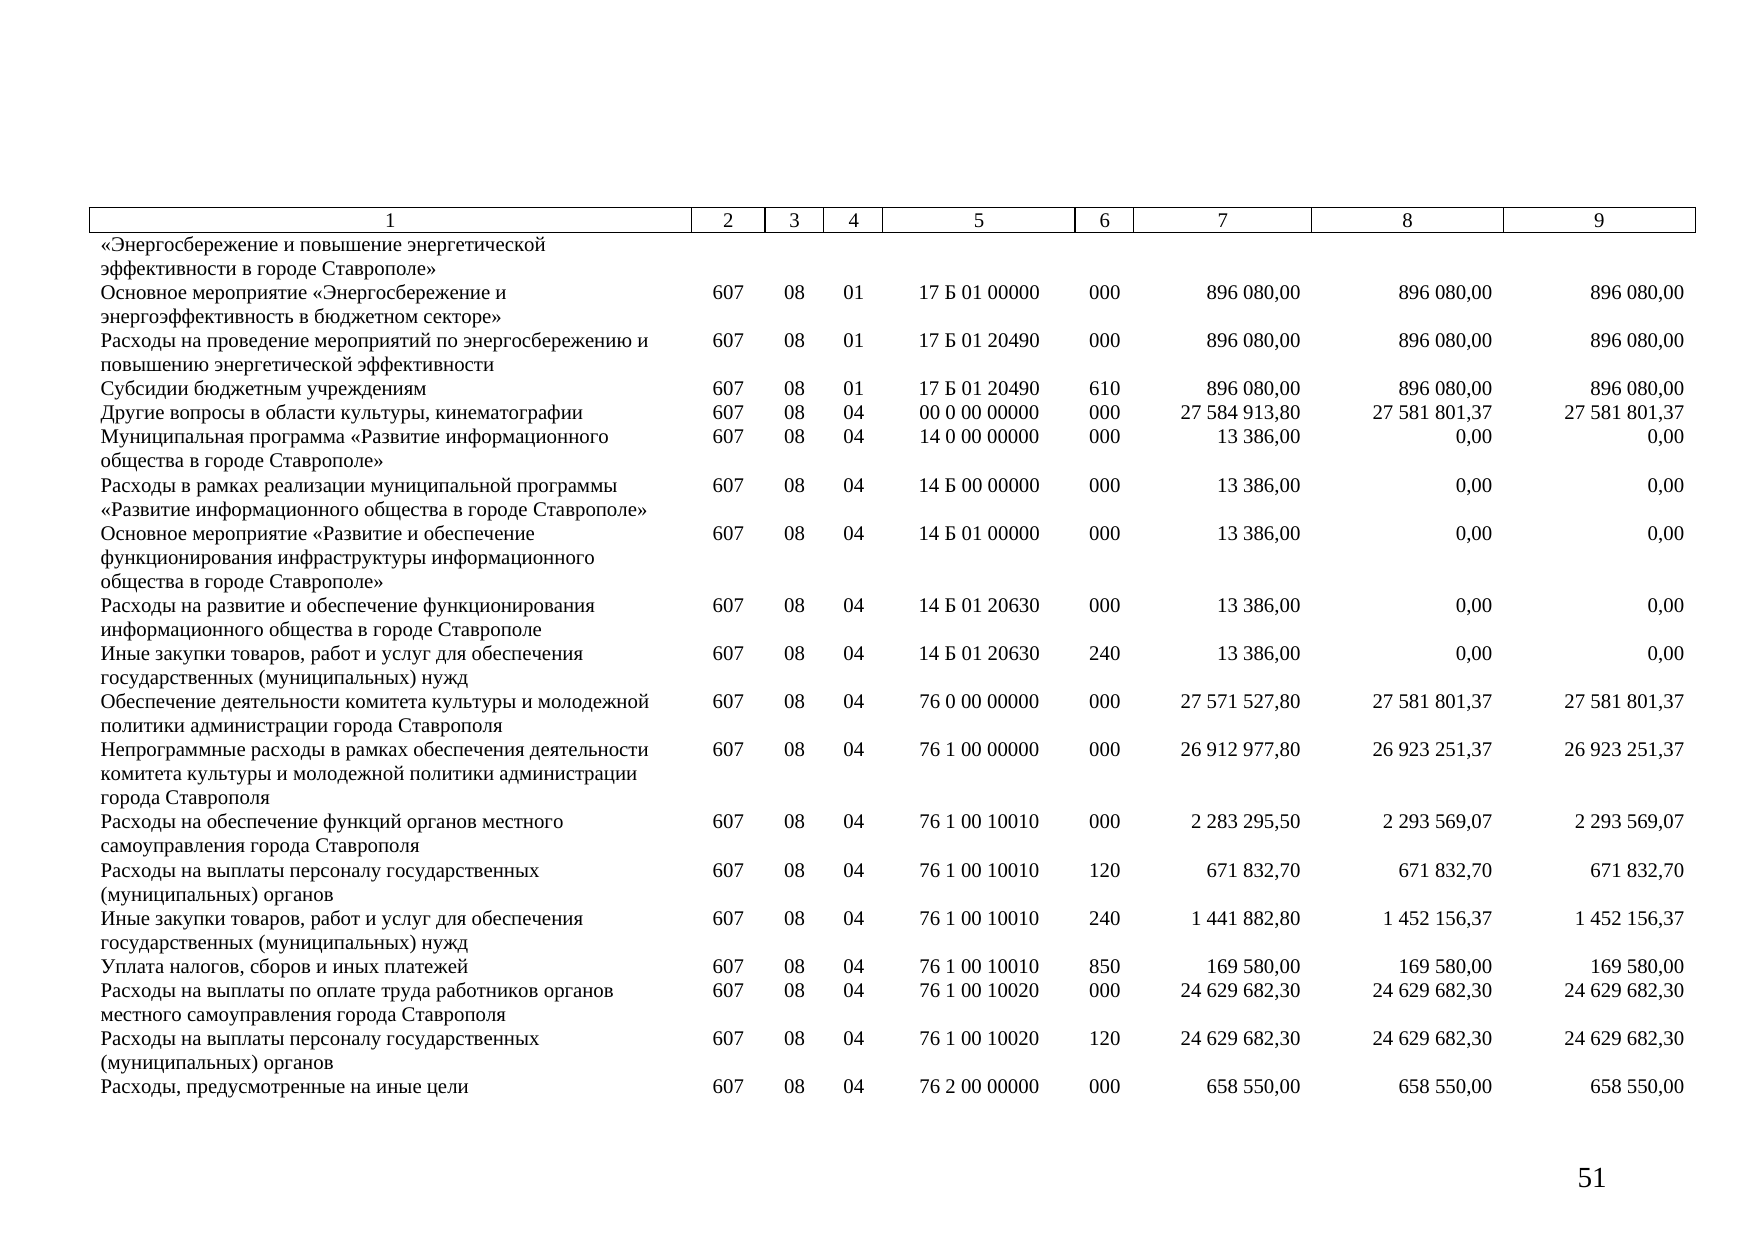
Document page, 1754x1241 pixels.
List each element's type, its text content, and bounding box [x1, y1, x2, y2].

table_header 2 [692, 208, 764, 232]
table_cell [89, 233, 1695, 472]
table_header 4 [824, 208, 882, 232]
table_header 9 [1504, 208, 1695, 232]
table_header 3 [766, 208, 823, 232]
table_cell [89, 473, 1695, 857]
table_header 6 [1076, 208, 1133, 232]
table_header 5 [883, 208, 1074, 232]
table_header 7 [1134, 208, 1311, 232]
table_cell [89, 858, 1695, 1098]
table_header 1 [90, 208, 691, 232]
table_header 8 [1312, 208, 1503, 232]
